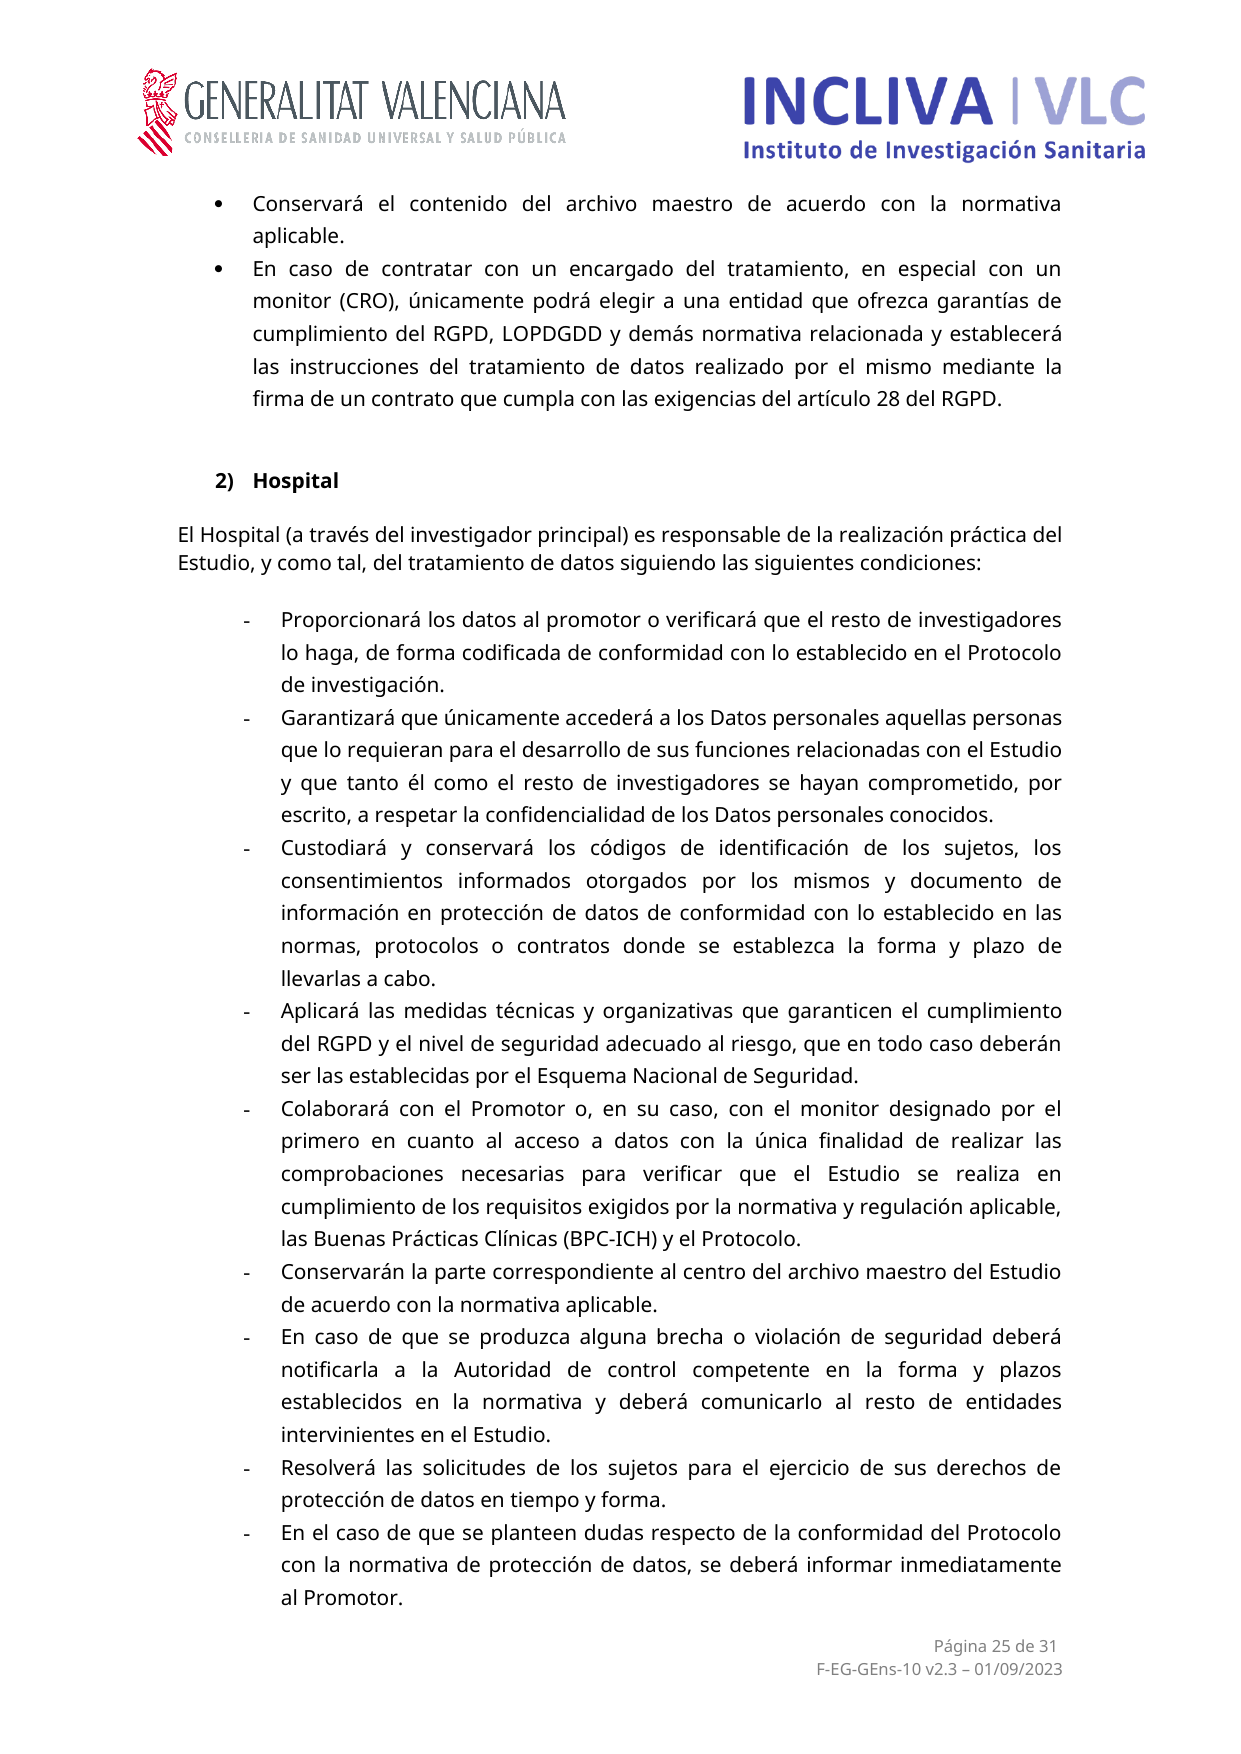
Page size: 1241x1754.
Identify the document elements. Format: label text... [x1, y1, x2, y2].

list Resolverá las solicitudes de los sujetos para el ejercicio de sus derechos de protección de datos en tiempo y forma. [243, 1453, 1063, 1514]
list En caso de contratar con un encargado del tratamiento, en especial con un monitor (CRO), únicamente podrá elegir a una entidad que ofrezca garantías de cumplimiento del RGPD, LOPDGDD y demás normativa relacionada y establecerá las instrucciones del tratamiento de datos realizado por el mismo mediante la firma de un contrato que cumpla con las exigencias del artículo 28 del RGPD. [215, 254, 1063, 413]
text El Hospital (a través del investigador principal) es responsable de la realización práctica del Estudio, y como tal, del tratamiento de datos siguiendo las siguientes condiciones: [177, 520, 1063, 577]
list Aplicará las medidas técnicas y organizativas que garanticen el cumplimiento del RGPD y el nivel de seguridad adecuado al riesgo, que en todo caso deberán ser las establecidas por el Esquema Nacional de Seguridad. [243, 996, 1063, 1090]
list En el caso de que se planteen dudas respecto de la conformidad del Protocolo con la normativa de protección de datos, se deberá informar inmediatamente al Promotor. [243, 1518, 1063, 1612]
picture [112, 32, 591, 192]
list En caso de que se produzca alguna brecha o violación de seguridad deberá notificarla a la Autoridad de control competente en la forma y plazos establecidos en la normativa y deberá comunicarlo al resto de entidades intervinientes en el Estudio. [243, 1322, 1063, 1448]
list Colaborará con el Promotor o, en su caso, con el monitor designado por el primero en cuanto al acceso a datos con la única finalidad de realizar las comprobaciones necesarias para verificar que el Estudio se realiza en cumplimiento de los requisitos exigidos por la normativa y regulación aplicable, las Buenas Prácticas Clínicas (BPC-ICH) y el Protocolo. [243, 1094, 1063, 1253]
list Proporcionará los datos al promotor o verificará que el resto de investigadores lo haga, de forma codificada de conformidad con lo establecido en el Protocolo de investigación. [243, 605, 1063, 699]
list Garantizará que únicamente accederá a los Datos personales aquellas personas que lo requieran para el desarrollo de sus funciones relacionadas con el Estudio y que tanto él como el resto de investigadores se hayan comprometido, por escrito, a respetar la confidencialidad de los Datos personales conocidos. [243, 703, 1063, 829]
picture [734, 49, 1148, 199]
list Conservará el contenido del archivo maestro de acuerdo con la normativa aplicable. [215, 189, 1063, 250]
list Custodiará y conservará los códigos de identificación de los sujetos, los consentimientos informados otorgados por los mismos y documento de información en protección de datos de conformidad con lo establecido en las normas, protocolos o contratos donde se establezca la forma y plazo de llevarlas a cabo. [243, 833, 1063, 992]
list Conservarán la parte correspondiente al centro del archivo maestro del Estudio de acuerdo con la normativa aplicable. [243, 1257, 1063, 1318]
list Hospital [215, 466, 1063, 495]
